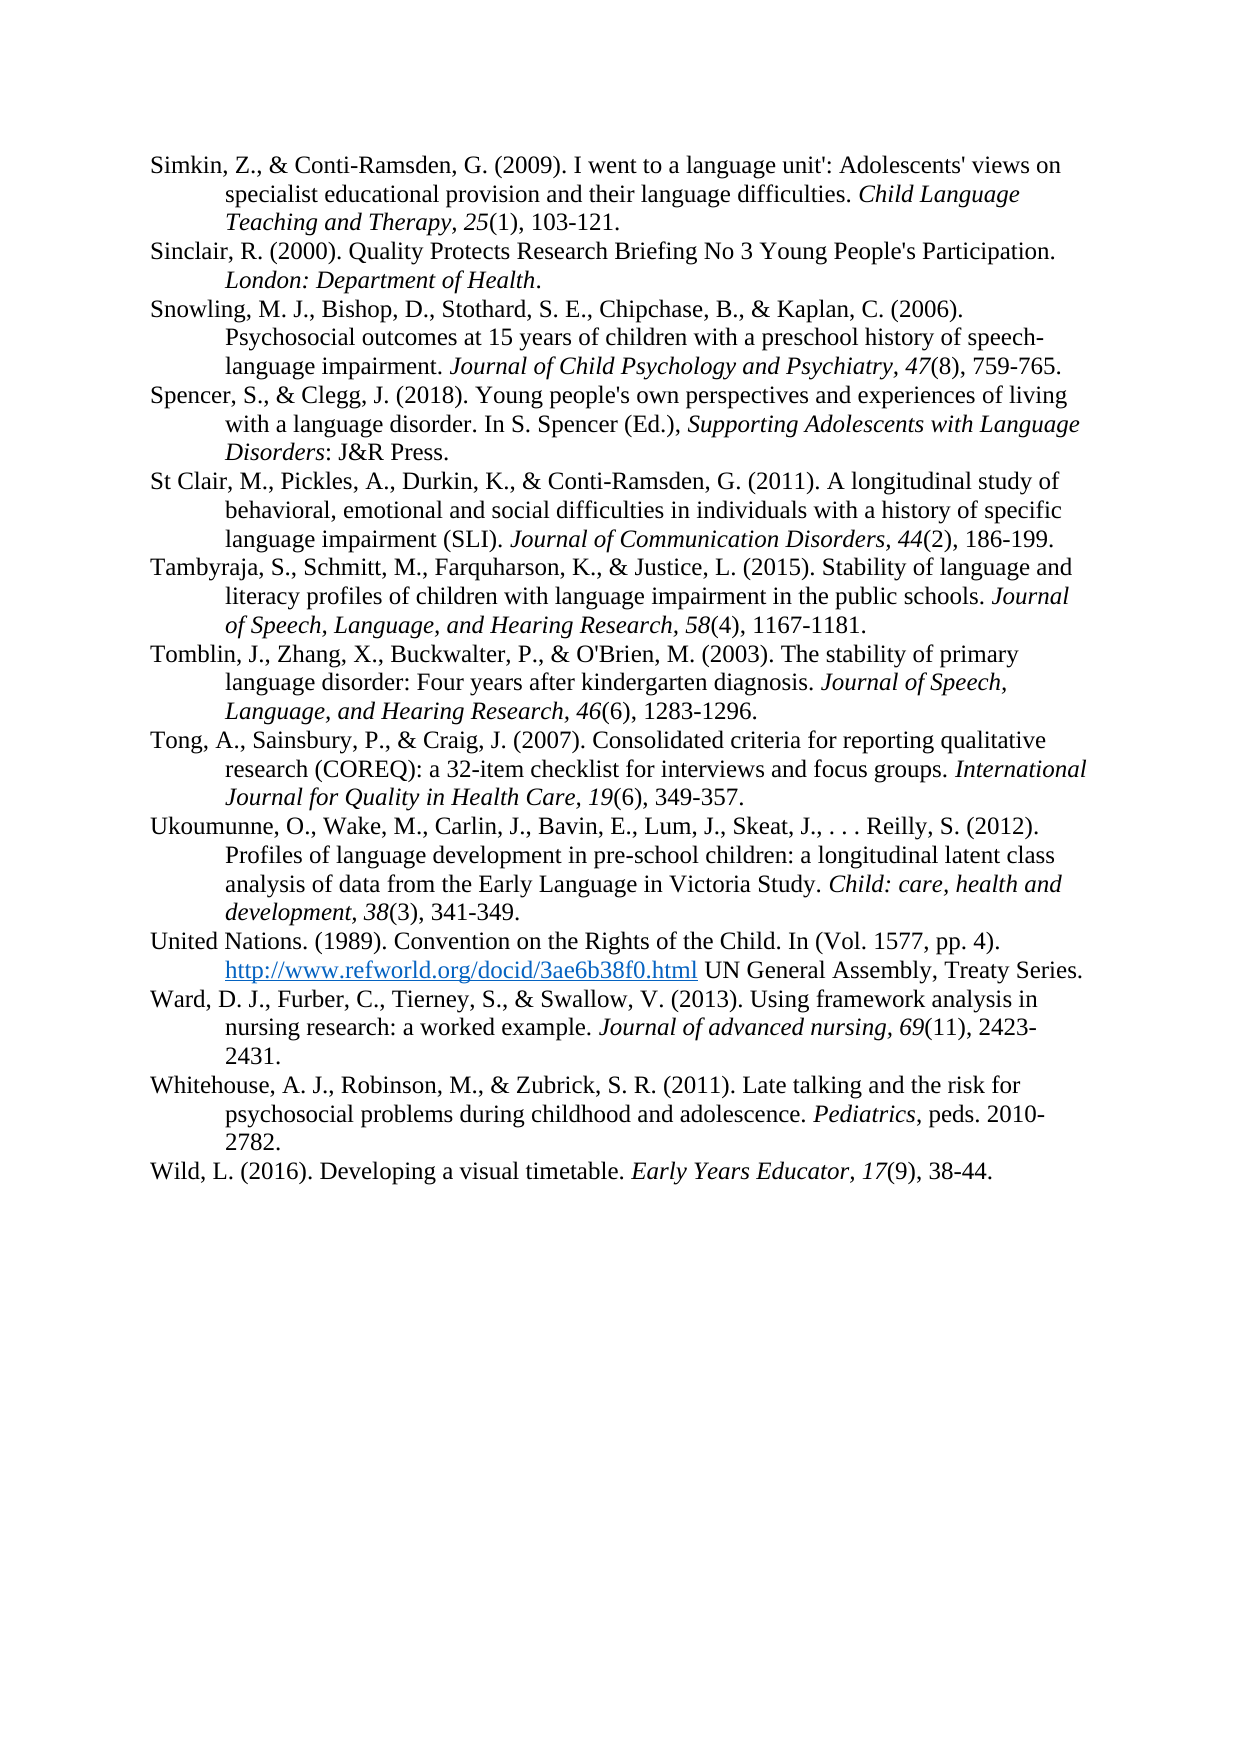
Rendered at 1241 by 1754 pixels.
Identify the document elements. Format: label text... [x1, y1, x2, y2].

text Whitehouse, A. J., Robinson, M., & Zubrick, S. R. (2011). Late talking and the risk for psychosocial problems during childhood and adolescence. Pediatrics, peds. 2010-2782. [150, 1070, 1090, 1156]
text Sinclair, R. (2000). Quality Protects Research Briefing No 3 Young People's Participation. London: Department of Health. [150, 236, 1090, 294]
text United Nations. (1989). Convention on the Rights of the Child. In (Vol. 1577, pp. 4). http://www.refworld.org/docid/3ae6b38f0.html UN General Assembly, Treaty Series. [150, 926, 1090, 984]
text Ward, D. J., Furber, C., Tierney, S., & Swallow, V. (2013). Using framework analysis in nursing research: a worked example. Journal of advanced nursing, 69(11), 2423-2431. [150, 984, 1090, 1070]
text Tambyraja, S., Schmitt, M., Farquharson, K., & Justice, L. (2015). Stability of language and literacy profiles of children with language impairment in the public schools. Journal of Speech, Language, and Hearing Research, 58(4), 1167-1181. [150, 552, 1090, 639]
text Ukoumunne, O., Wake, M., Carlin, J., Bavin, E., Lum, J., Skeat, J., . . . Reilly, S. (2012). Profiles of language development in pre‐school children: a longitudinal latent class analysis of data from the Early Language in Victoria Study. Child: care, health and development, 38(3), 341-349. [150, 811, 1090, 926]
text Tomblin, J., Zhang, X., Buckwalter, P., & O'Brien, M. (2003). The stability of primary language disorder: Four years after kindergarten diagnosis. Journal of Speech, Language, and Hearing Research, 46(6), 1283-1296. [150, 639, 1090, 725]
text Snowling, M. J., Bishop, D., Stothard, S. E., Chipchase, B., & Kaplan, C. (2006). Psychosocial outcomes at 15 years of children with a preschool history of speech‐language impairment. Journal of Child Psychology and Psychiatry, 47(8), 759-765. [150, 294, 1090, 380]
text Spencer, S., & Clegg, J. (2018). Young people's own perspectives and experiences of living with a language disorder. In S. Spencer (Ed.), Supporting Adolescents with Language Disorders: J&R Press. [150, 380, 1090, 466]
text Wild, L. (2016). Developing a visual timetable. Early Years Educator, 17(9), 38-44. [150, 1156, 1090, 1185]
text Simkin, Z., & Conti-Ramsden, G. (2009). I went to a language unit': Adolescents' views on specialist educational provision and their language difficulties. Child Language Teaching and Therapy, 25(1), 103-121. [150, 150, 1090, 236]
text St Clair, M., Pickles, A., Durkin, K., & Conti-Ramsden, G. (2011). A longitudinal study of behavioral, emotional and social difficulties in individuals with a history of specific language impairment (SLI). Journal of Communication Disorders, 44(2), 186-199. [150, 466, 1090, 552]
text Tong, A., Sainsbury, P., & Craig, J. (2007). Consolidated criteria for reporting qualitative research (COREQ): a 32-item checklist for interviews and focus groups. International Journal for Quality in Health Care, 19(6), 349-357. [150, 725, 1090, 811]
